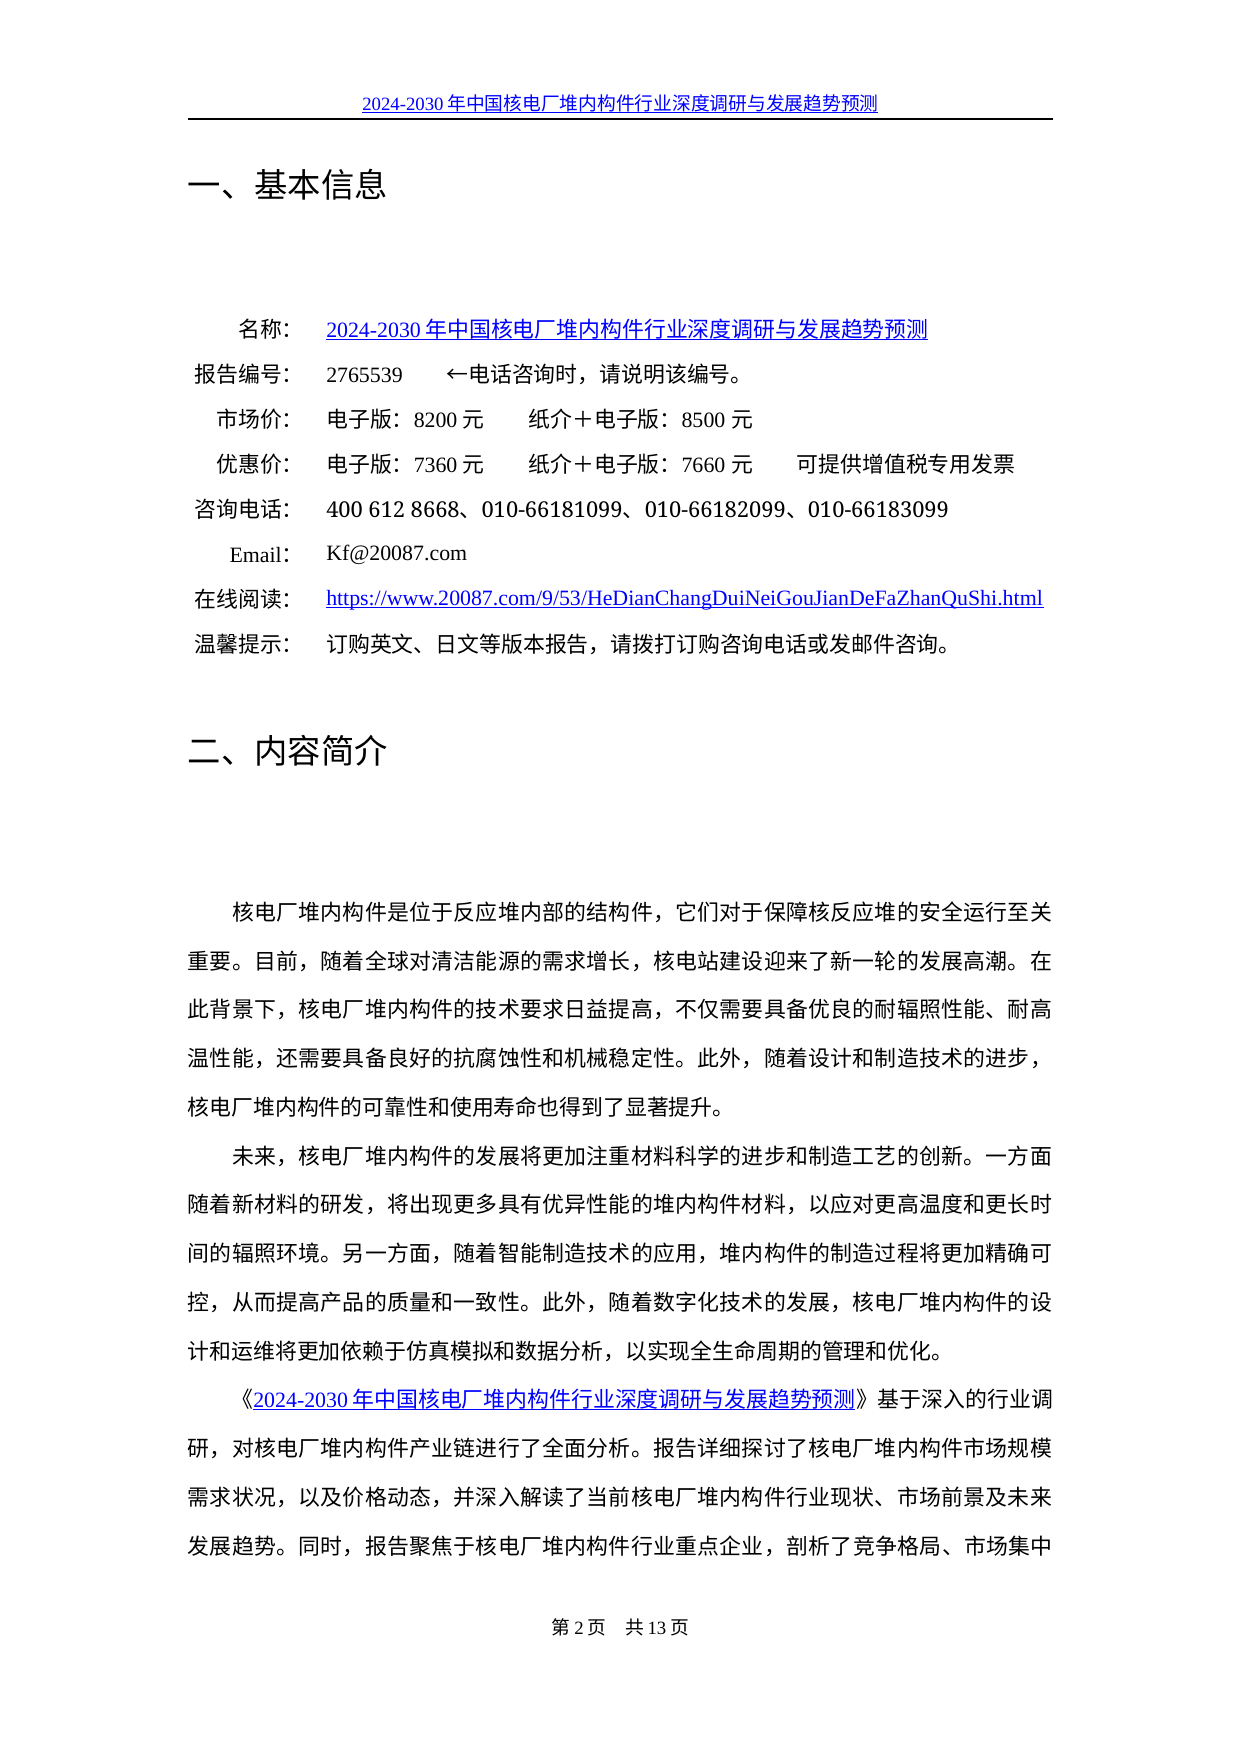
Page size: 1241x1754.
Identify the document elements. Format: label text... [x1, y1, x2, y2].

table_header 名称： [167, 312, 315, 357]
table_cell 电子版：7360 元 纸介＋电子版：7660 元 可提供增值税专用发票 [315, 447, 1073, 492]
table_cell Kf@20087.com [315, 537, 1073, 582]
table_cell 咨询电话： [167, 492, 315, 537]
table_cell 优惠价： [167, 447, 315, 492]
table_cell 温馨提示： [167, 627, 315, 672]
table_cell [315, 582, 1073, 627]
title 一、基本信息 [187, 150, 1053, 215]
table_header 2024-2030年中国核电厂堆内构件行业深度调研与发展趋势预测 [315, 312, 1073, 357]
table_cell 400 612 8668、010-66181099、010-66182099、010-66183099 [315, 492, 1073, 537]
table_cell 市场价： [167, 402, 315, 447]
table_cell 在线阅读： [167, 582, 315, 627]
table_cell Email： [167, 537, 315, 582]
table_cell 电子版：8200 元 纸介＋电子版：8500 元 [315, 402, 1073, 447]
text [187, 894, 1053, 1561]
table_cell 报告编号： [167, 357, 315, 402]
table_cell 订购英文、日文等版本报告，请拨打订购咨询电话或发邮件咨询。 [315, 627, 1073, 672]
title 二、内容简介 [187, 717, 1053, 782]
table_cell 2765539 ←电话咨询时，请说明该编号。 [315, 357, 1073, 402]
